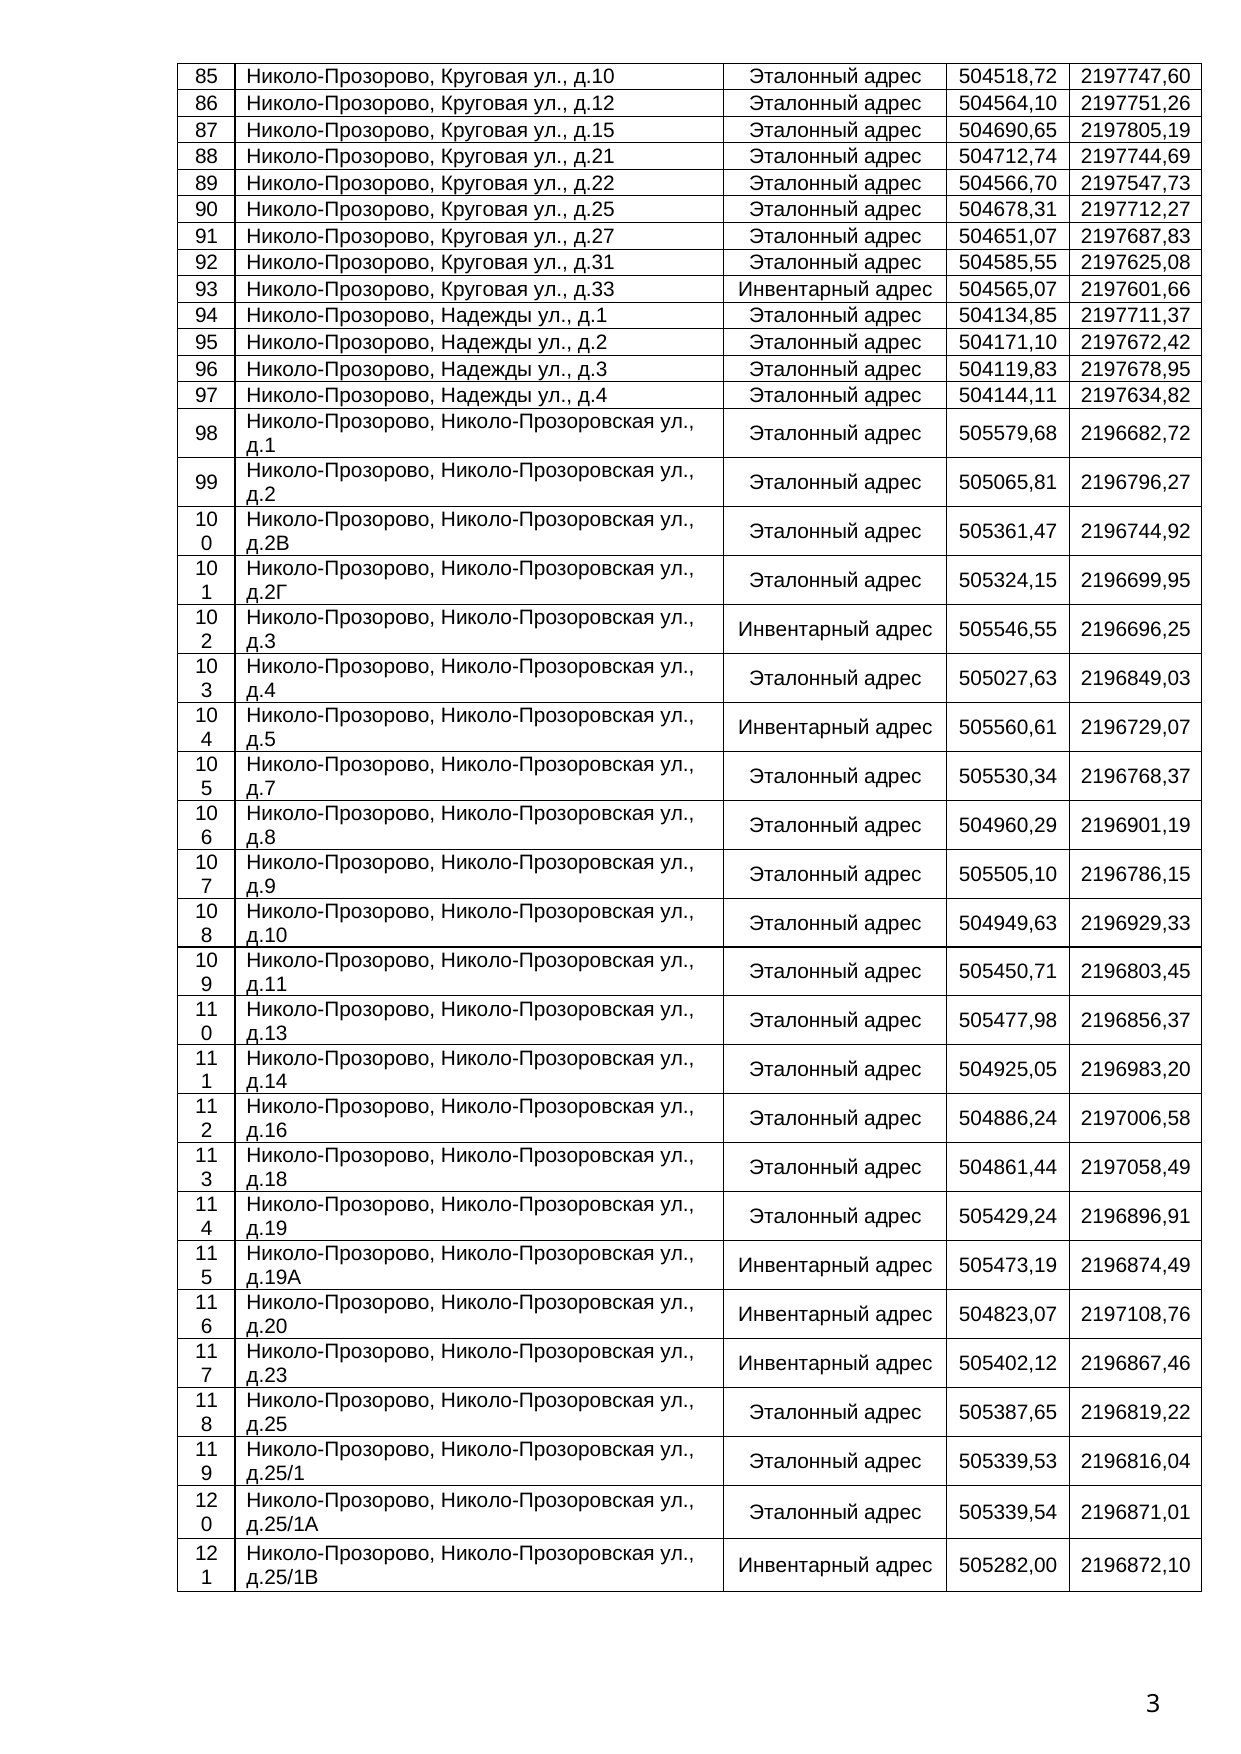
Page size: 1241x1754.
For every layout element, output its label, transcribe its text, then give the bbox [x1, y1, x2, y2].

table_cell 2196699,95 [1070, 556, 1201, 604]
table_cell 2197751,26 [1070, 90, 1201, 116]
table_cell 504144,11 [947, 382, 1069, 408]
table_cell Эталонный адрес [724, 850, 946, 897]
table_cell 2196929,33 [1070, 899, 1201, 946]
table_cell 99 [178, 458, 234, 506]
table_cell 2196786,15 [1070, 850, 1201, 897]
table_cell 110 [178, 996, 234, 1044]
table_cell 93 [178, 276, 234, 302]
table_cell Эталонный адрес [724, 948, 946, 995]
table_cell 2196729,07 [1070, 703, 1201, 751]
table_cell 505027,63 [947, 654, 1069, 702]
table_cell 94 [178, 303, 234, 328]
table_cell Николо-Прозорово, Круговая ул., д.21 [236, 143, 723, 169]
table_cell 504960,29 [947, 801, 1069, 848]
table_cell 504861,44 [947, 1143, 1069, 1191]
table_cell Эталонный адрес [724, 64, 946, 89]
table_cell Николо-Прозорово, Николо-Прозоровская ул., д.13 [236, 996, 723, 1044]
table_cell 2196682,72 [1070, 409, 1201, 457]
table_cell 2197672,42 [1070, 329, 1201, 355]
table_cell 504565,07 [947, 276, 1069, 302]
table_cell 106 [178, 801, 234, 848]
table_cell Николо-Прозорово, Николо-Прозоровская ул., д.18 [236, 1143, 723, 1191]
table_cell 119 [178, 1437, 234, 1485]
table_cell 505530,34 [947, 752, 1069, 799]
table_cell 2196696,25 [1070, 605, 1201, 653]
table_cell 2197108,76 [1070, 1290, 1201, 1338]
table_cell 88 [178, 143, 234, 169]
table_cell 120 [178, 1486, 234, 1538]
table_cell Эталонный адрес [724, 250, 946, 275]
table_cell Николо-Прозорово, Круговая ул., д.27 [236, 223, 723, 248]
table_cell Николо-Прозорово, Николо-Прозоровская ул., д.25/1В [236, 1539, 723, 1591]
table_cell Николо-Прозорово, Круговая ул., д.25 [236, 196, 723, 222]
table_cell 505402,12 [947, 1339, 1069, 1387]
table_cell Николо-Прозорово, Николо-Прозоровская ул., д.8 [236, 801, 723, 848]
table_cell 505387,65 [947, 1388, 1069, 1436]
table_cell 2196896,91 [1070, 1192, 1201, 1240]
table_cell Николо-Прозорово, Николо-Прозоровская ул., д.20 [236, 1290, 723, 1338]
table_cell Николо-Прозорово, Николо-Прозоровская ул., д.5 [236, 703, 723, 751]
table_cell 2196856,37 [1070, 996, 1201, 1044]
table_cell 504518,72 [947, 64, 1069, 89]
table_cell 2196871,01 [1070, 1486, 1201, 1538]
table_cell Инвентарный адрес [724, 1539, 946, 1591]
table_cell Николо-Прозорово, Николо-Прозоровская ул., д.10 [236, 899, 723, 946]
table_cell 505473,19 [947, 1241, 1069, 1289]
table_cell 101 [178, 556, 234, 604]
table_cell 2197687,83 [1070, 223, 1201, 248]
table_cell Николо-Прозорово, Круговая ул., д.15 [236, 117, 723, 142]
table_cell 91 [178, 223, 234, 248]
table_cell 2196803,45 [1070, 948, 1201, 995]
table_cell 504678,31 [947, 196, 1069, 222]
table_cell 505361,47 [947, 507, 1069, 555]
table_cell 505065,81 [947, 458, 1069, 506]
table_cell 2197747,60 [1070, 64, 1201, 89]
table_cell 105 [178, 752, 234, 799]
table_cell Эталонный адрес [724, 382, 946, 408]
table_cell 90 [178, 196, 234, 222]
table_cell Николо-Прозорово, Николо-Прозоровская ул., д.1 [236, 409, 723, 457]
table_cell Эталонный адрес [724, 223, 946, 248]
table_cell 112 [178, 1094, 234, 1142]
table_cell 107 [178, 850, 234, 897]
table_cell Эталонный адрес [724, 196, 946, 222]
table_cell Эталонный адрес [724, 409, 946, 457]
table_cell Эталонный адрес [724, 1045, 946, 1093]
table_cell 504712,74 [947, 143, 1069, 169]
table_cell 505429,24 [947, 1192, 1069, 1240]
table_cell 2197547,73 [1070, 170, 1201, 195]
table_cell Николо-Прозорово, Николо-Прозоровская ул., д.2 [236, 458, 723, 506]
table_cell 504886,24 [947, 1094, 1069, 1142]
table_cell 505579,68 [947, 409, 1069, 457]
table_cell Инвентарный адрес [724, 276, 946, 302]
table_cell 96 [178, 356, 234, 381]
table_cell Николо-Прозорово, Надежды ул., д.1 [236, 303, 723, 328]
table_cell 504134,85 [947, 303, 1069, 328]
table_cell 2197711,37 [1070, 303, 1201, 328]
table_cell Эталонный адрес [724, 143, 946, 169]
table_cell 102 [178, 605, 234, 653]
table_cell 2196901,19 [1070, 801, 1201, 848]
table_cell 505339,53 [947, 1437, 1069, 1485]
table_cell Инвентарный адрес [724, 1241, 946, 1289]
table_cell Николо-Прозорово, Круговая ул., д.10 [236, 64, 723, 89]
table_cell Николо-Прозорово, Надежды ул., д.2 [236, 329, 723, 355]
table_cell Николо-Прозорово, Николо-Прозоровская ул., д.14 [236, 1045, 723, 1093]
table_cell 504564,10 [947, 90, 1069, 116]
table_cell Инвентарный адрес [724, 1339, 946, 1387]
table_cell 505546,55 [947, 605, 1069, 653]
table_cell Николо-Прозорово, Николо-Прозоровская ул., д.23 [236, 1339, 723, 1387]
table_cell Николо-Прозорово, Николо-Прозоровская ул., д.19А [236, 1241, 723, 1289]
table_cell 121 [178, 1539, 234, 1591]
table_cell 504585,55 [947, 250, 1069, 275]
table_cell 505282,00 [947, 1539, 1069, 1591]
table_cell Инвентарный адрес [724, 1290, 946, 1338]
table_cell 85 [178, 64, 234, 89]
table_cell 2197805,19 [1070, 117, 1201, 142]
table_cell 2196819,22 [1070, 1388, 1201, 1436]
table_cell 108 [178, 899, 234, 946]
table_cell Эталонный адрес [724, 117, 946, 142]
table_cell Николо-Прозорово, Николо-Прозоровская ул., д.19 [236, 1192, 723, 1240]
table_cell 504171,10 [947, 329, 1069, 355]
table_cell Николо-Прозорово, Николо-Прозоровская ул., д.9 [236, 850, 723, 897]
table_cell 504651,07 [947, 223, 1069, 248]
table_cell Эталонный адрес [724, 329, 946, 355]
table_cell Николо-Прозорово, Круговая ул., д.12 [236, 90, 723, 116]
table_cell Эталонный адрес [724, 1388, 946, 1436]
table_cell 2196744,92 [1070, 507, 1201, 555]
table_cell 505505,10 [947, 850, 1069, 897]
table_cell Эталонный адрес [724, 303, 946, 328]
table_cell 504690,65 [947, 117, 1069, 142]
table_cell Эталонный адрес [724, 996, 946, 1044]
table_cell Николо-Прозорово, Надежды ул., д.3 [236, 356, 723, 381]
table_cell 97 [178, 382, 234, 408]
table_cell 100 [178, 507, 234, 555]
table_cell 2196849,03 [1070, 654, 1201, 702]
table_cell 505560,61 [947, 703, 1069, 751]
table_cell 504949,63 [947, 899, 1069, 946]
table_cell 2196983,20 [1070, 1045, 1201, 1093]
table_cell Инвентарный адрес [724, 605, 946, 653]
table_cell Эталонный адрес [724, 170, 946, 195]
table_cell Николо-Прозорово, Николо-Прозоровская ул., д.25/1 [236, 1437, 723, 1485]
table_cell Николо-Прозорово, Круговая ул., д.33 [236, 276, 723, 302]
table_cell 2197058,49 [1070, 1143, 1201, 1191]
table_cell Эталонный адрес [724, 458, 946, 506]
table_cell 103 [178, 654, 234, 702]
table_cell Эталонный адрес [724, 356, 946, 381]
table_cell 505450,71 [947, 948, 1069, 995]
table_cell 118 [178, 1388, 234, 1436]
table_cell 2197625,08 [1070, 250, 1201, 275]
table_cell Эталонный адрес [724, 507, 946, 555]
table_cell Эталонный адрес [724, 556, 946, 604]
table_cell 2197006,58 [1070, 1094, 1201, 1142]
table_cell 117 [178, 1339, 234, 1387]
table_cell 2196768,37 [1070, 752, 1201, 799]
table_cell Николо-Прозорово, Николо-Прозоровская ул., д.16 [236, 1094, 723, 1142]
table_cell 504925,05 [947, 1045, 1069, 1093]
table_cell 505477,98 [947, 996, 1069, 1044]
table_cell Инвентарный адрес [724, 703, 946, 751]
table_cell 87 [178, 117, 234, 142]
table_cell 113 [178, 1143, 234, 1191]
table_cell Эталонный адрес [724, 90, 946, 116]
table_cell Николо-Прозорово, Николо-Прозоровская ул., д.2Г [236, 556, 723, 604]
table_cell 2197744,69 [1070, 143, 1201, 169]
table_cell Эталонный адрес [724, 1192, 946, 1240]
table_cell 98 [178, 409, 234, 457]
table_cell Николо-Прозорово, Николо-Прозоровская ул., д.25/1А [236, 1486, 723, 1538]
table_cell Николо-Прозорово, Николо-Прозоровская ул., д.7 [236, 752, 723, 799]
table_cell 2197712,27 [1070, 196, 1201, 222]
table_cell Николо-Прозорово, Николо-Прозоровская ул., д.2В [236, 507, 723, 555]
table_cell Николо-Прозорово, Круговая ул., д.22 [236, 170, 723, 195]
table_cell 2197634,82 [1070, 382, 1201, 408]
table_cell 2197601,66 [1070, 276, 1201, 302]
table_cell 504119,83 [947, 356, 1069, 381]
table_cell Николо-Прозорово, Николо-Прозоровская ул., д.4 [236, 654, 723, 702]
table_cell 504566,70 [947, 170, 1069, 195]
table_cell 2196872,10 [1070, 1539, 1201, 1591]
table_cell Эталонный адрес [724, 752, 946, 799]
table_cell 2196796,27 [1070, 458, 1201, 506]
table_cell Эталонный адрес [724, 654, 946, 702]
table_cell 2196874,49 [1070, 1241, 1201, 1289]
table_cell 116 [178, 1290, 234, 1338]
table_cell Эталонный адрес [724, 801, 946, 848]
table_cell Эталонный адрес [724, 899, 946, 946]
table_cell 114 [178, 1192, 234, 1240]
table_cell 111 [178, 1045, 234, 1093]
table_cell 95 [178, 329, 234, 355]
table_cell 505339,54 [947, 1486, 1069, 1538]
table_cell Эталонный адрес [724, 1437, 946, 1485]
table_cell Николо-Прозорово, Николо-Прозоровская ул., д.25 [236, 1388, 723, 1436]
table_cell Эталонный адрес [724, 1486, 946, 1538]
table_cell 505324,15 [947, 556, 1069, 604]
table_cell Николо-Прозорово, Николо-Прозоровская ул., д.11 [236, 948, 723, 995]
table_cell 89 [178, 170, 234, 195]
table_cell Эталонный адрес [724, 1094, 946, 1142]
table_cell 92 [178, 250, 234, 275]
table_cell 2196816,04 [1070, 1437, 1201, 1485]
table_cell 2197678,95 [1070, 356, 1201, 381]
table_cell 115 [178, 1241, 234, 1289]
table_cell Николо-Прозорово, Николо-Прозоровская ул., д.3 [236, 605, 723, 653]
table_cell 504823,07 [947, 1290, 1069, 1338]
table_cell 109 [178, 948, 234, 995]
table_cell Николо-Прозорово, Круговая ул., д.31 [236, 250, 723, 275]
table_cell Эталонный адрес [724, 1143, 946, 1191]
table_cell Николо-Прозорово, Надежды ул., д.4 [236, 382, 723, 408]
table_cell 104 [178, 703, 234, 751]
table_cell 86 [178, 90, 234, 116]
table_cell 2196867,46 [1070, 1339, 1201, 1387]
